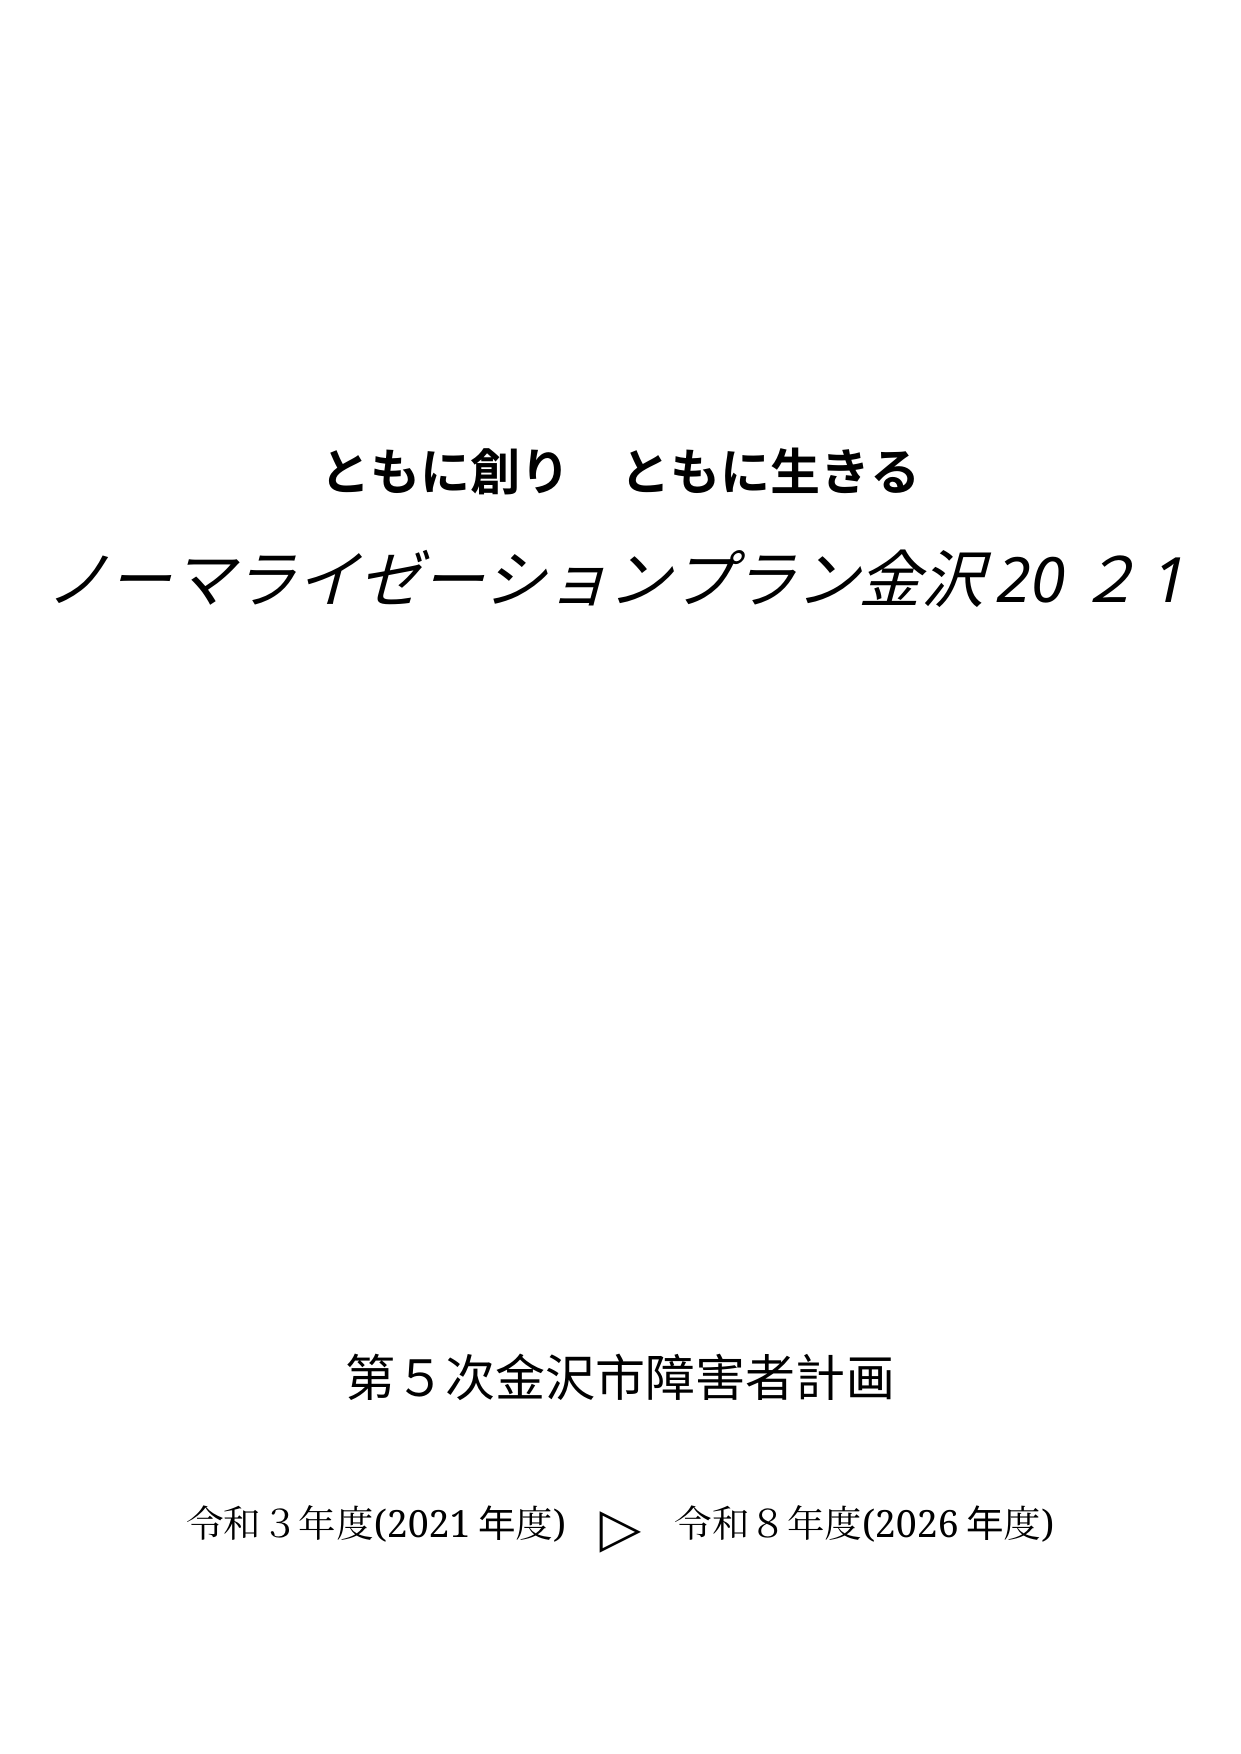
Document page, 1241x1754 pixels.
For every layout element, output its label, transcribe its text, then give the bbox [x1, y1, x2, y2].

text ノーマライゼーションプラン金沢20２1 [0, 530, 1240, 621]
text 第５次金沢市障害者計画 [0, 1338, 1240, 1411]
text 令和３年度(2021年度) ▷ 令和８年度(2026年度) [0, 1479, 1240, 1562]
text ともに創り ともに生きる [0, 433, 1240, 505]
